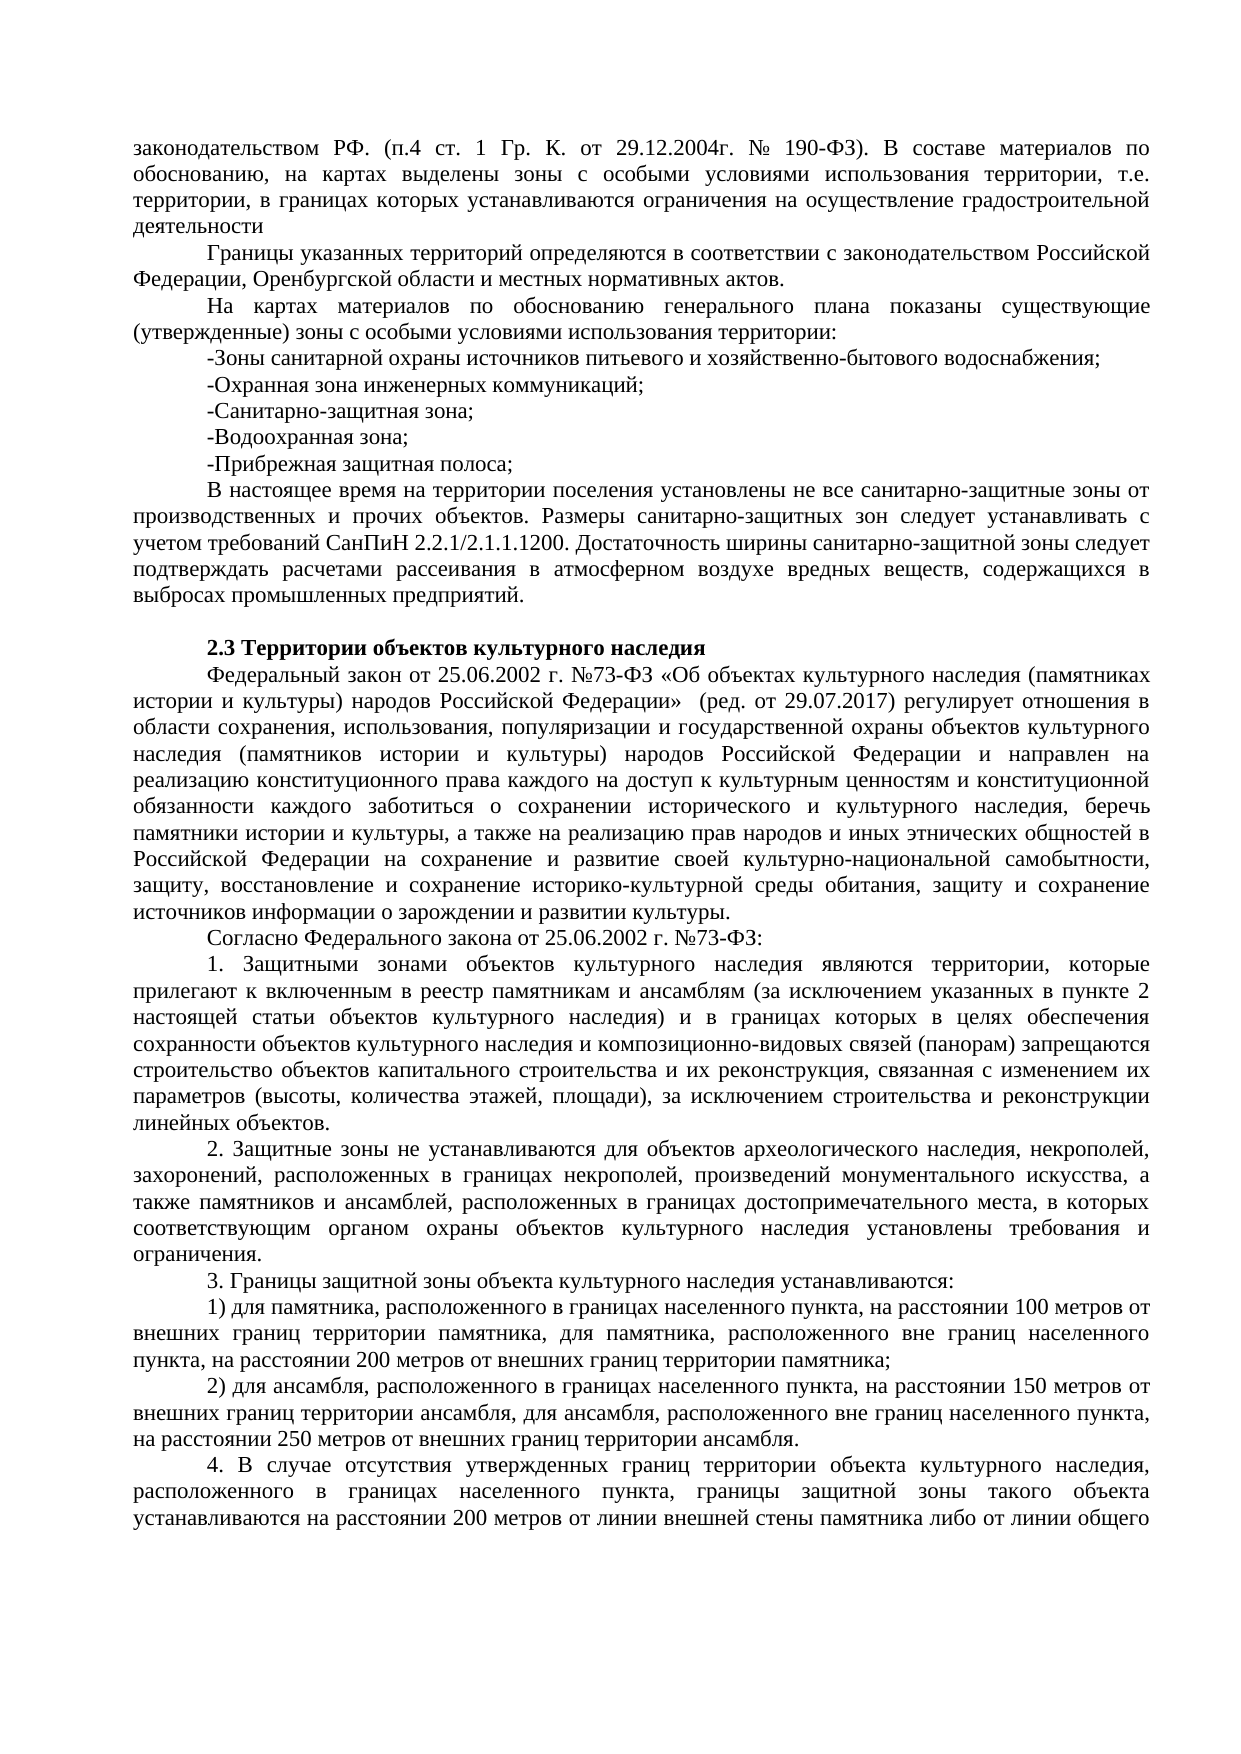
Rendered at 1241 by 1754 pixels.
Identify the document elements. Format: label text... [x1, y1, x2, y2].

text -Санитарно-защитная зона; [133, 397, 1152, 423]
text Федеральный закон от 25.06.2002 г. №73-ФЗ «Об объектах культурного наследия (памятниках истории и культуры) народов Российской Федерации» (ред. от 29.07.2017) регулирует отношения в области сохранения, использования, популяризации и государственной охраны объектов культурного наследия (памятников истории и культуры) народов Российской Федерации и направлен на реализацию конституционного права каждого на доступ к культурным ценностям и конституционной обязанности каждого заботиться о сохранении исторического и культурного наследия, беречь памятники истории и культуры, а также на реализацию прав народов и иных этнических общностей в Российской Федерации на сохранение и развитие своей культурно-национальной самобытности, защиту, восстановление и сохранение историко-культурной среды обитания, защиту и сохранение источников информации о зарождении и развитии культуры. [133, 661, 1152, 924]
text 1. Защитными зонами объектов культурного наследия являются территории, которые прилегают к включенным в реестр памятникам и ансамблям (за исключением указанных в пункте 2 настоящей статьи объектов культурного наследия) и в границах которых в целях обеспечения сохранности объектов культурного наследия и композиционно-видовых связей (панорам) запрещаются строительство объектов капитального строительства и их реконструкция, связанная с изменением их параметров (высоты, количества этажей, площади), за исключением строительства и реконструкции линейных объектов. [133, 951, 1152, 1135]
text 2) для ансамбля, расположенного в границах населенного пункта, на расстоянии 150 метров от внешних границ территории ансамбля, для ансамбля, расположенного вне границ населенного пункта, на расстоянии 250 метров от внешних границ территории ансамбля. [133, 1372, 1152, 1451]
text 3. Границы защитной зоны объекта культурного наследия устанавливаются: [133, 1267, 1152, 1293]
text -Прибрежная защитная полоса; [133, 450, 1152, 476]
text Согласно Федерального закона от 25.06.2002 г. №73-ФЗ: [133, 924, 1152, 951]
text На картах материалов по обоснованию генерального плана показаны существующие (утвержденные) зоны с особыми условиями использования территории: [133, 292, 1152, 344]
text -Охранная зона инженерных коммуникаций; [133, 371, 1152, 397]
text 2.3 Территории объектов культурного наследия [133, 634, 1152, 661]
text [133, 133, 1152, 239]
text 1) для памятника, расположенного в границах населенного пункта, на расстоянии 100 метров от внешних границ территории памятника, для памятника, расположенного вне границ населенного пункта, на расстоянии 200 метров от внешних границ территории памятника; [133, 1293, 1152, 1372]
text В настоящее время на территории поселения установлены не все санитарно-защитные зоны от производственных и прочих объектов. Размеры санитарно-защитных зон следует устанавливать с учетом требований СанПиН 2.2.1/2.1.1.1200. Достаточность ширины санитарно-защитной зоны следует подтверждать расчетами рассеивания в атмосферном воздухе вредных веществ, содержащихся в выбросах промышленных предприятий. [133, 476, 1152, 608]
text 2. Защитные зоны не устанавливаются для объектов археологического наследия, некрополей, захоронений, расположенных в границах некрополей, произведений монументального искусства, а также памятников и ансамблей, расположенных в границах достопримечательного места, в которых соответствующим органом охраны объектов культурного наследия установлены требования и ограничения. [133, 1135, 1152, 1267]
text Границы указанных территорий определяются в соответствии с законодательством Российской Федерации, Оренбургской области и местных нормативных актов. [133, 239, 1152, 292]
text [133, 1451, 1152, 1530]
text -Водоохранная зона; [133, 423, 1152, 450]
text -Зоны санитарной охраны источников питьевого и хозяйственно-бытового водоснабжения; [133, 344, 1152, 371]
